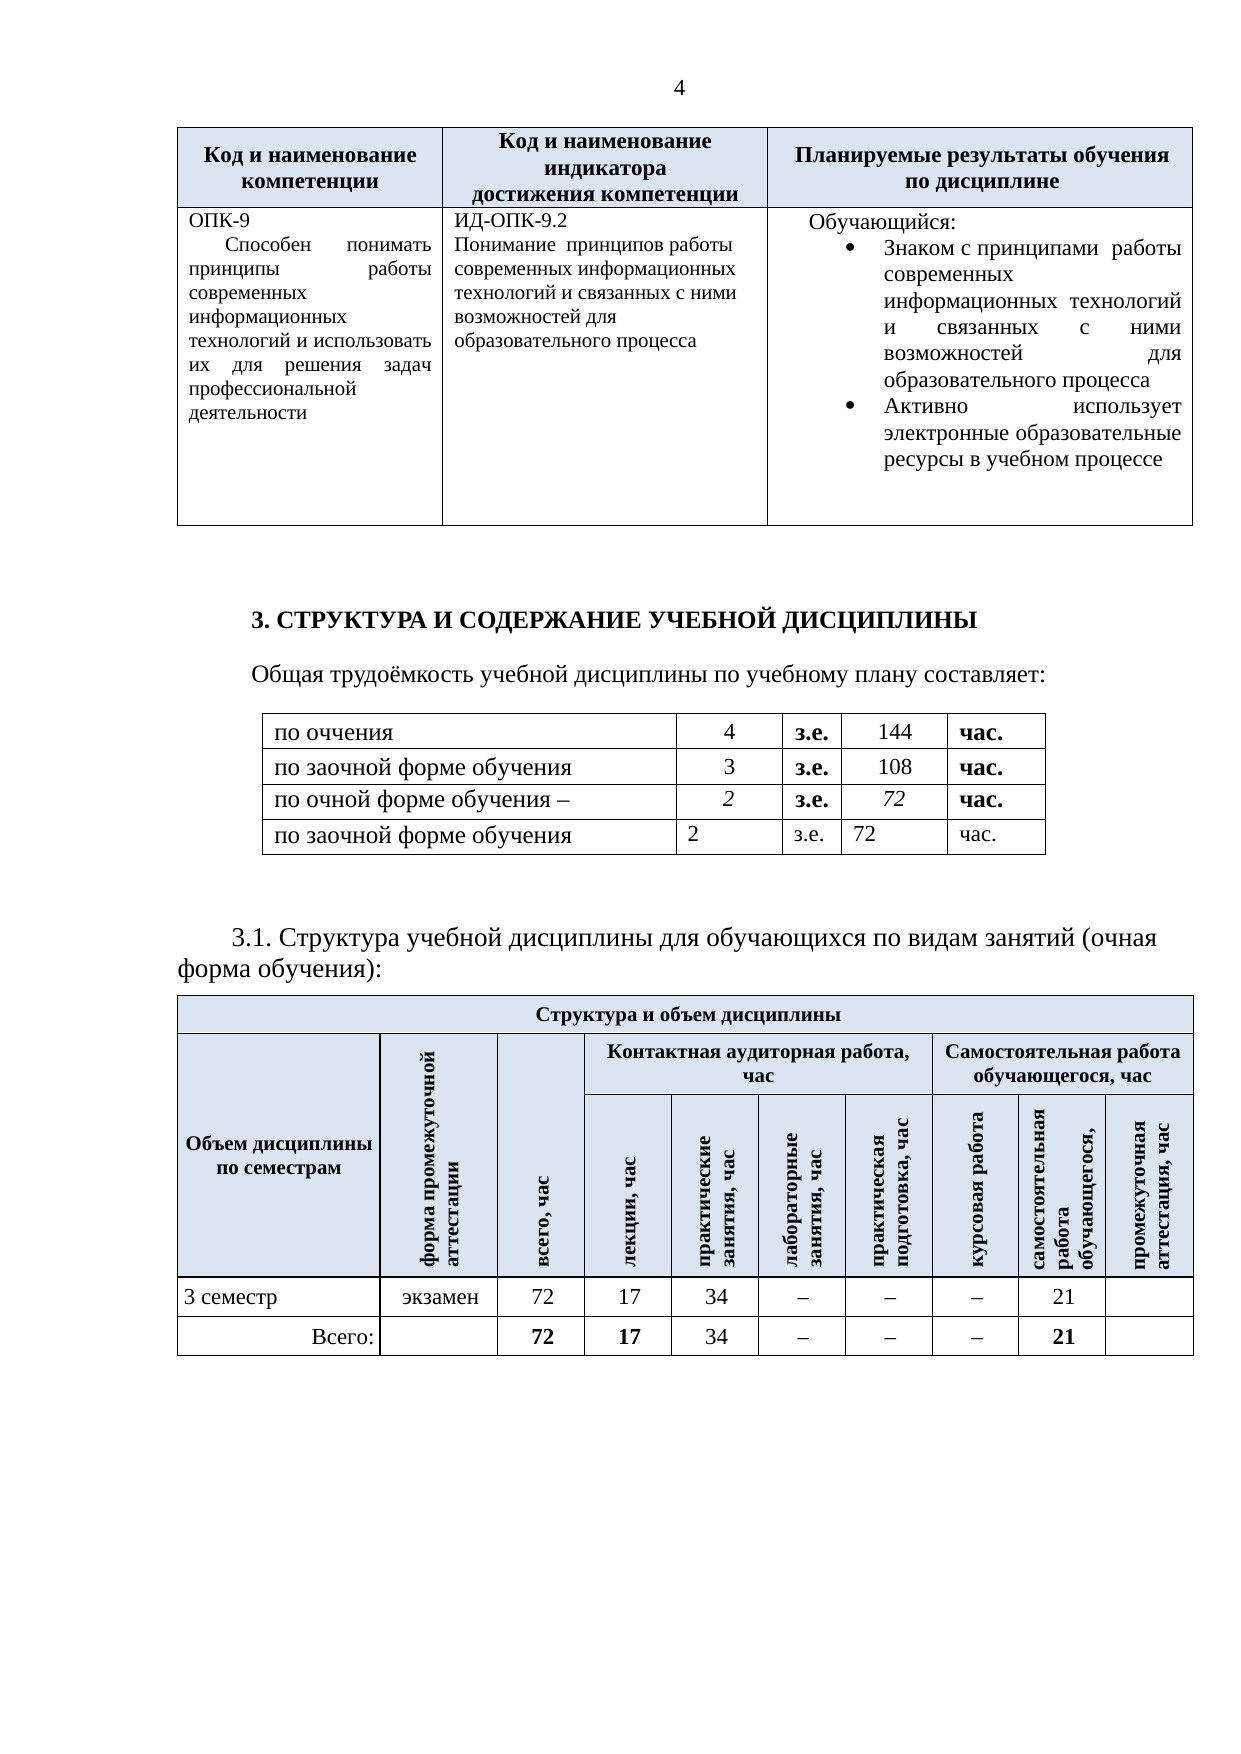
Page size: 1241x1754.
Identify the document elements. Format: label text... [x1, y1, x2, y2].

table_cell лабораторные занятия, час [759, 1095, 845, 1276]
table_cell лекции, час [585, 1095, 671, 1276]
subtitle 3. СТРУКТУРА И СОДЕРЖАНИЕ УЧЕБНОЙ ДИСЦИПЛИНЫ [177, 605, 1181, 634]
table_cell [1106, 1278, 1193, 1316]
table_cell 108 [842, 749, 947, 783]
table_cell практическая подготовка, час [846, 1095, 932, 1276]
table_cell 34 [672, 1278, 758, 1316]
table_cell по заочной форме обучения [263, 820, 676, 854]
table_cell по очной форме обучения – [263, 785, 676, 819]
table_cell час. [948, 820, 1045, 854]
table_cell 2 [677, 785, 782, 819]
subtitle Общая трудоёмкость учебной дисциплины по учебному плану составляет: [177, 659, 1181, 688]
table_cell курсовая работа [933, 1095, 1018, 1276]
table_cell 3 семестр [178, 1278, 379, 1316]
table_cell самостоятельная работа обучающегося, час [1019, 1095, 1105, 1276]
table_cell час. [948, 749, 1045, 783]
table_cell Самостоятельная работа обучающегося, час [933, 1034, 1193, 1093]
table_cell промежуточная аттестация, час [1106, 1095, 1193, 1276]
table_cell всего, час [498, 1034, 584, 1276]
table_cell з.е. [783, 749, 841, 783]
table_cell 2 [677, 820, 782, 854]
table_cell – [759, 1317, 845, 1355]
table_cell Всего: [178, 1317, 379, 1355]
subtitle 3.1. Структура учебной дисциплины для обучающихся по видам занятий (очная форма обучения): [177, 921, 1181, 983]
table_header з.е. [783, 714, 841, 748]
table_cell – [846, 1278, 932, 1316]
table_cell по заочной форме обучения [263, 749, 676, 783]
table_cell 3 [677, 749, 782, 783]
table_cell [1106, 1317, 1193, 1355]
table_cell – [933, 1317, 1018, 1355]
table_header 144 [842, 714, 947, 748]
table_cell [381, 1317, 497, 1355]
table_cell Объем дисциплины по семестрам [178, 1034, 379, 1276]
table_header Планируемые результаты обучения по дисциплине [768, 128, 1192, 207]
table_header Структура и объем дисциплины [178, 996, 1193, 1032]
table_cell 21 [1019, 1278, 1105, 1316]
table_cell 34 [672, 1317, 758, 1355]
table_cell 72 [498, 1278, 584, 1316]
table_cell практические занятия, час [672, 1095, 758, 1276]
table_header Код и наименование индикатора достижения компетенции [443, 128, 767, 207]
table_cell Обучающийся: Знаком с принципами работы современных информационных технологий и связанных с ними возможностей для образовательного процесса Активно использует электронные образовательные ресурсы в учебном процессе [768, 208, 1192, 525]
table_cell 72 [498, 1317, 584, 1355]
table_cell ИД-ОПК-9.2 Понимание принципов работы современных информационных технологий и связанных с ними возможностей для образовательного процесса [443, 208, 767, 525]
table_cell 72 [842, 820, 947, 854]
table_cell – [846, 1317, 932, 1355]
table_cell 72 [842, 785, 947, 819]
table_cell 21 [1019, 1317, 1105, 1355]
table_cell форма промежуточной аттестации [381, 1034, 497, 1276]
table_header 4 [677, 714, 782, 748]
table_cell – [933, 1278, 1018, 1316]
table_cell Контактная аудиторная работа, час [585, 1034, 932, 1093]
table_cell 17 [585, 1278, 671, 1316]
table_cell экзамен [381, 1278, 497, 1316]
table_header Код и наименование компетенции [178, 128, 442, 207]
table_cell – [759, 1278, 845, 1316]
table_header по оччения [263, 714, 676, 748]
table_cell час. [948, 785, 1045, 819]
table_cell з.е. [783, 820, 841, 854]
table_cell з.е. [783, 785, 841, 819]
table_cell ОПК-9 Способен понимать принципы работы современных информационных технологий и использовать их для решения задач профессиональной деятельности [178, 208, 442, 525]
table_header час. [948, 714, 1045, 748]
table_cell 17 [585, 1317, 671, 1355]
